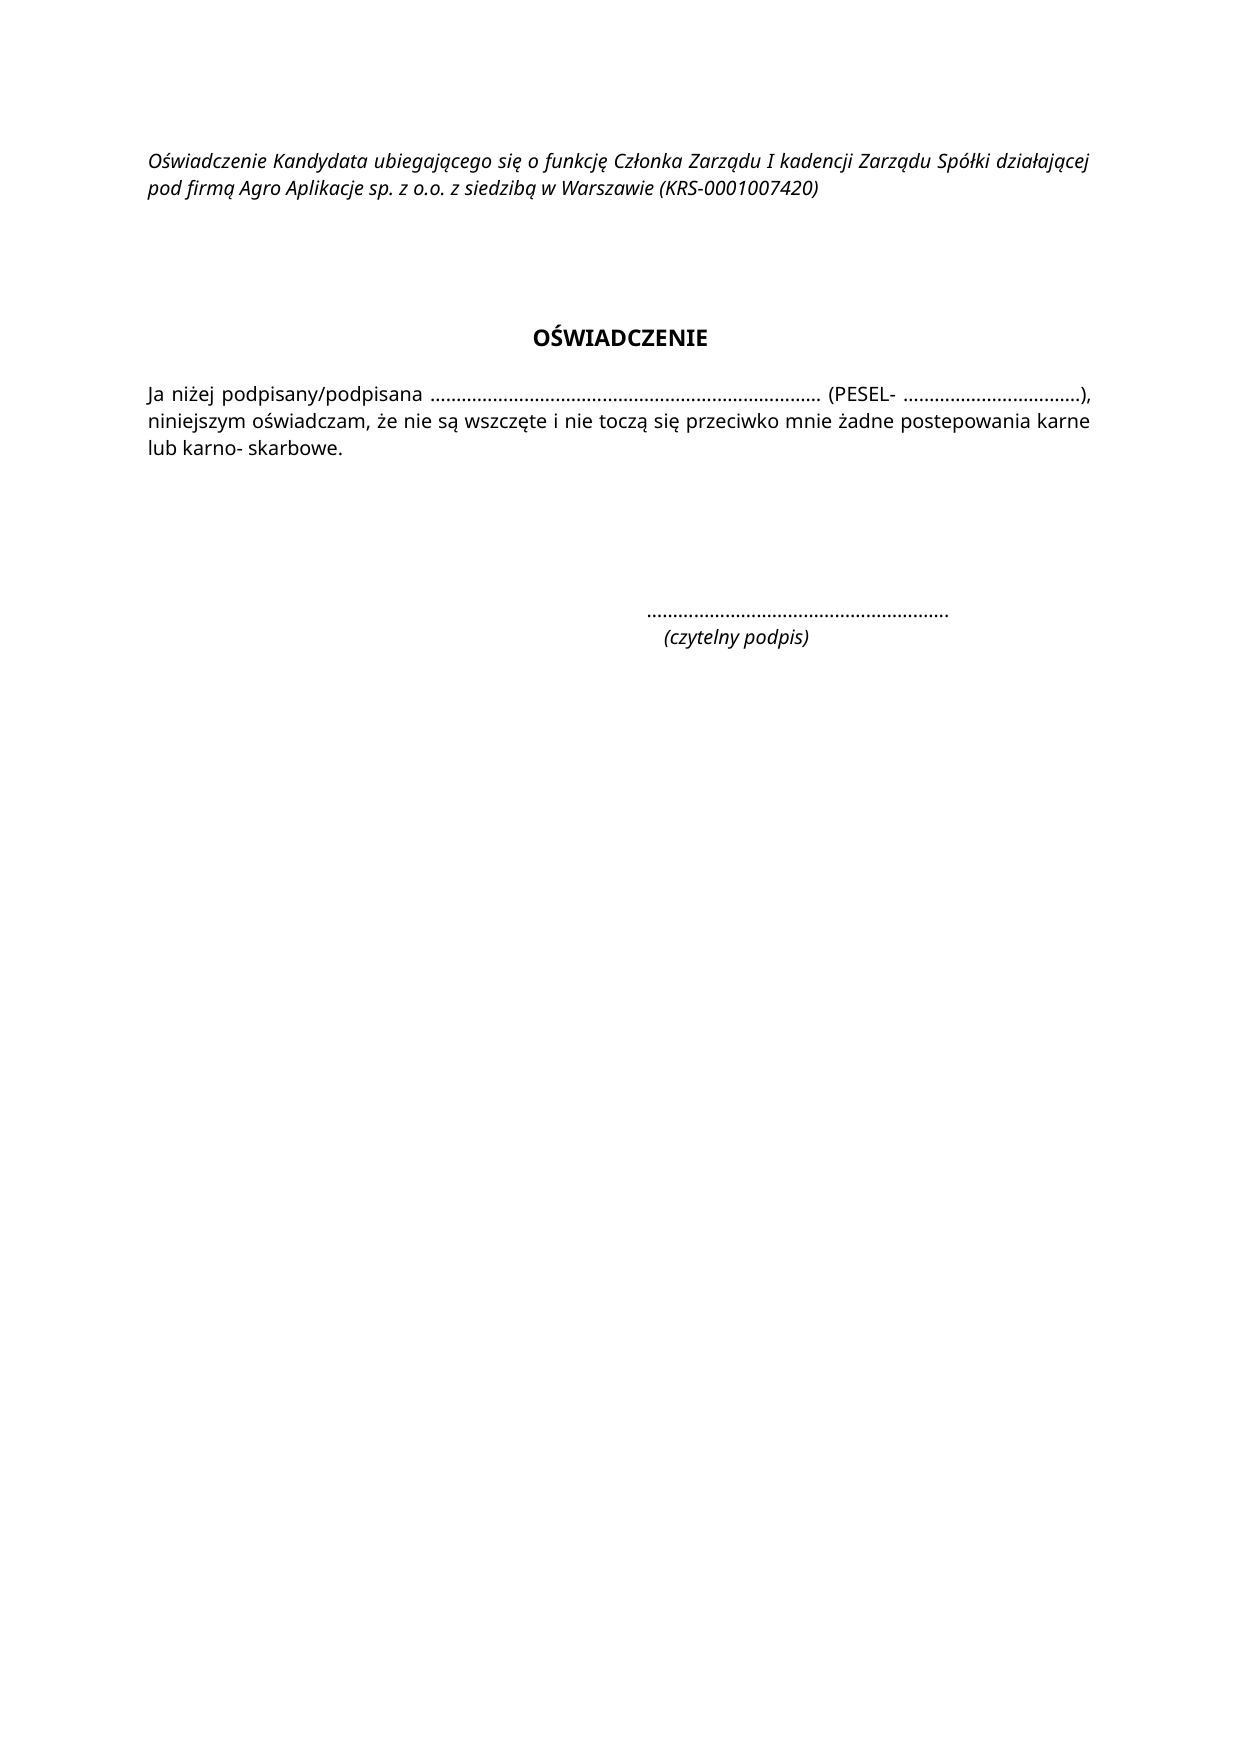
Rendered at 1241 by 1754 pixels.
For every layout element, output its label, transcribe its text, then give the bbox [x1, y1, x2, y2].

text …………………………………………………. [148, 596, 1093, 623]
text OŚWIADCZENIE [148, 322, 1093, 353]
text Ja niżej podpisany/podpisana ………………………………………………………………… (PESEL- …………………………….), niniejszym oświadczam, że nie są wszczęte i nie toczą się przeciwko mnie żadne postepowania karne lub karno- skarbowe. [148, 381, 1093, 461]
text Oświadczenie Kandydata ubiegającego się o funkcję Członka Zarządu I kadencji Zarządu Spółki działającej pod firmą Agro Aplikacje sp. z o.o. z siedzibą w Warszawie (KRS-0001007420) [148, 148, 1093, 202]
text (czytelny podpis) [148, 623, 1093, 650]
